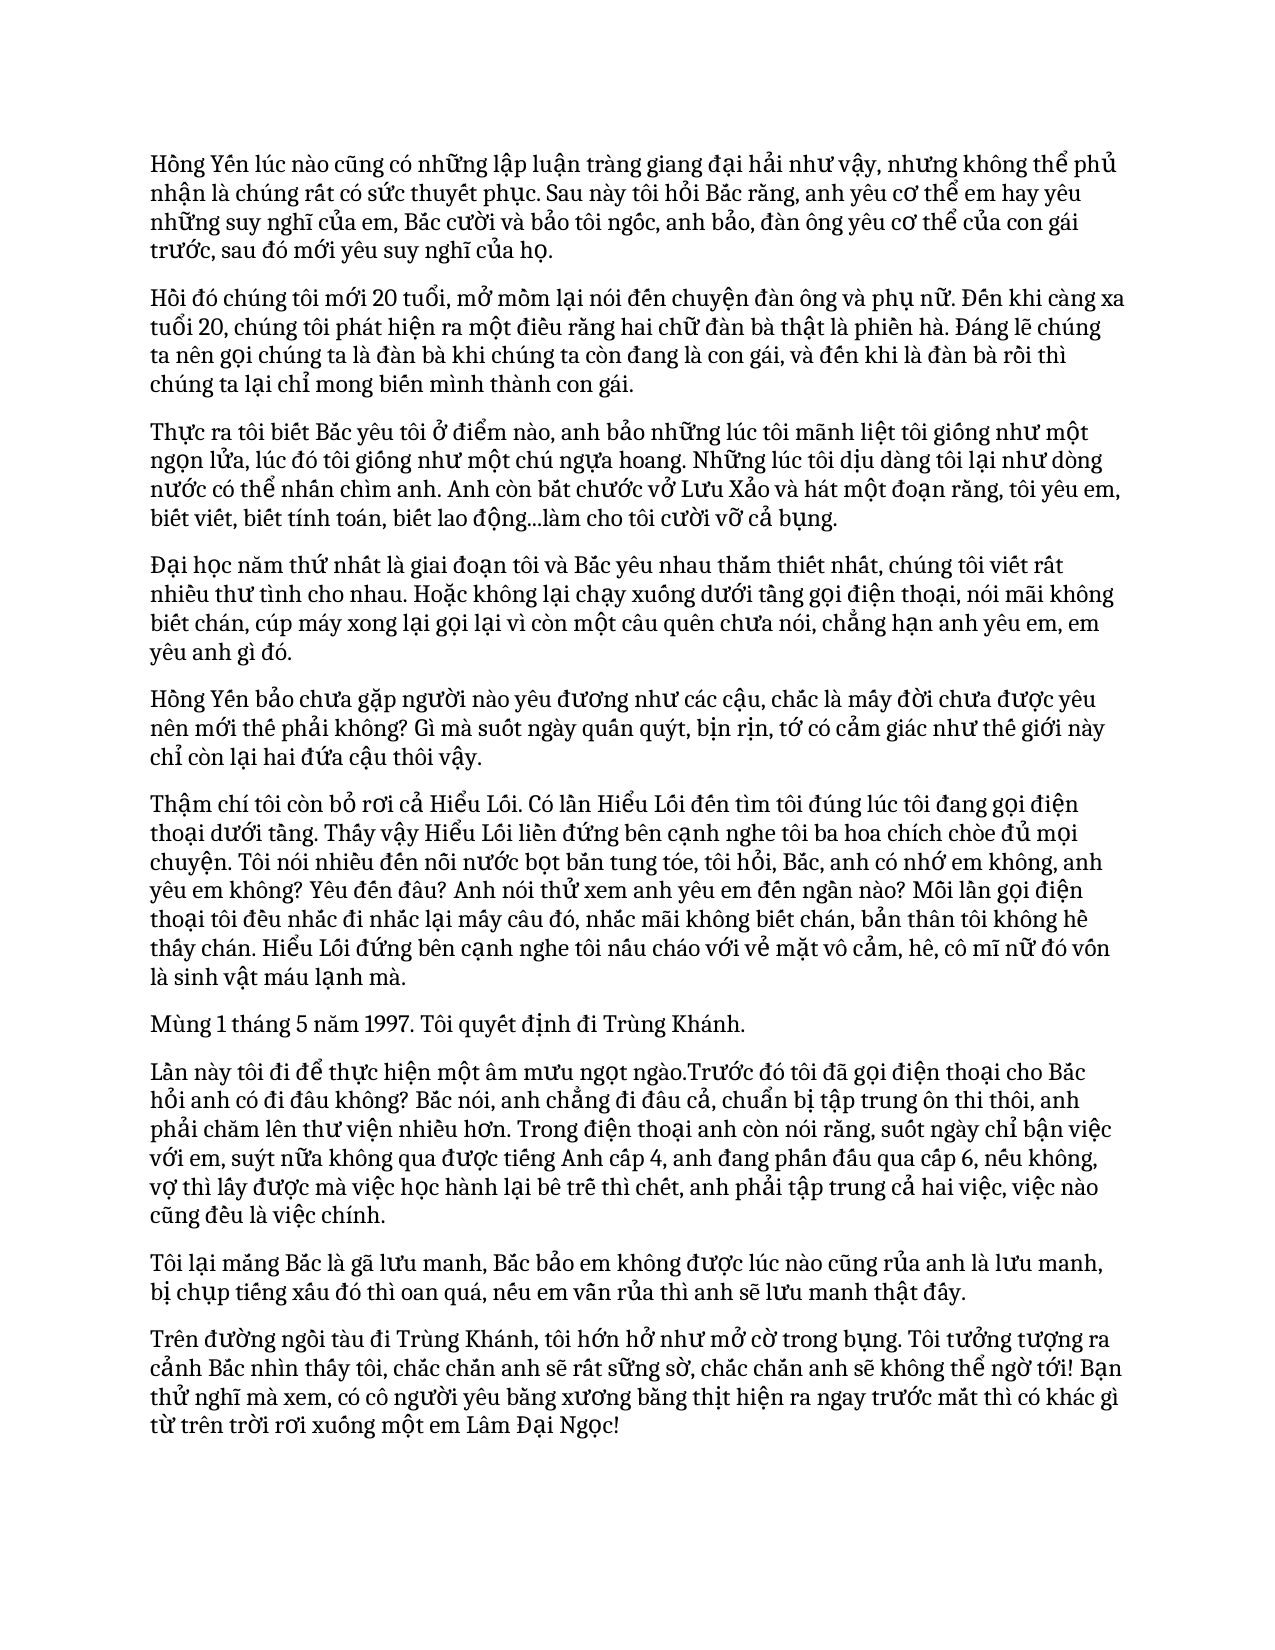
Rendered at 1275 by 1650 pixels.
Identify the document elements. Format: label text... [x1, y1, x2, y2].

text Thậm chí tôi còn bỏ rơi cả Hiểu Lối. Có lần Hiểu Lối đến tìm tôi đúng lúc tôi đang gọi điện thoại dưới tầng. Thấy vậy Hiểu Lối liền đứng bên cạnh nghe tôi ba hoa chích chòe đủ mọi chuyện. Tôi nói nhiều đến nỗi nước bọt bắn tung tóe, tôi hỏi, Bắc, anh có nhớ em không, anh yêu em không? Yêu đến đâu? Anh nói thử xem anh yêu em đến ngần nào? Mỗi lần gọi điện thoại tôi đều nhắc đi nhắc lại mấy câu đó, nhắc mãi không biết chán, bản thân tôi không hề thấy chán. Hiểu Lối đứng bên cạnh nghe tôi nấu cháo với vẻ mặt vô cảm, hê, cô mĩ nữ đó vốn là sinh vật máu lạnh mà. [150, 790, 1125, 991]
text Tôi lại mắng Bắc là gã lưu manh, Bắc bảo em không được lúc nào cũng rủa anh là lưu manh, bị chụp tiếng xấu đó thì oan quá, nếu em vẫn rủa thì anh sẽ lưu manh thật đấy. [150, 1249, 1125, 1306]
text Đại học năm thứ nhất là giai đoạn tôi và Bắc yêu nhau thắm thiết nhất, chúng tôi viết rất nhiều thư tình cho nhau. Hoặc không lại chạy xuống dưới tầng gọi điện thoại, nói mãi không biết chán, cúp máy xong lại gọi lại vì còn một câu quên chưa nói, chẳng hạn anh yêu em, em yêu anh gì đó. [150, 551, 1125, 666]
text Lần này tôi đi để thực hiện một âm mưu ngọt ngào.Trước đó tôi đã gọi điện thoại cho Bắc hỏi anh có đi đâu không? Bắc nói, anh chẳng đi đâu cả, chuẩn bị tập trung ôn thi thôi, anh phải chăm lên thư viện nhiều hơn. Trong điện thoại anh còn nói rằng, suốt ngày chỉ bận việc với em, suýt nữa không qua được tiếng Anh cấp 4, anh đang phấn đấu qua cấp 6, nếu không, vợ thì lấy được mà việc học hành lại bê trễ thì chết, anh phải tập trung cả hai việc, việc nào cũng đều là việc chính. [150, 1057, 1125, 1230]
text Trên đường ngồi tàu đi Trùng Khánh, tôi hớn hở như mở cờ trong bụng. Tôi tưởng tượng ra cảnh Bắc nhìn thấy tôi, chắc chắn anh sẽ rất sững sờ, chắc chắn anh sẽ không thể ngờ tới! Bạn thử nghĩ mà xem, có cô người yêu bằng xương bằng thịt hiện ra ngay trước mắt thì có khác gì từ trên trời rơi xuống một em Lâm Đại Ngọc! [150, 1325, 1125, 1440]
text Thực ra tôi biết Bắc yêu tôi ở điểm nào, anh bảo những lúc tôi mãnh liệt tôi giống như một ngọn lửa, lúc đó tôi giống như một chú ngựa hoang. Những lúc tôi dịu dàng tôi lại như dòng nước có thể nhấn chìm anh. Anh còn bắt chước vở Lưu Xảo và hát một đoạn rằng, tôi yêu em, biết viết, biết tính toán, biết lao động...làm cho tôi cười vỡ cả bụng. [150, 417, 1125, 532]
text Hồng Yến lúc nào cũng có những lập luận tràng giang đại hải như vậy, nhưng không thể phủ nhận là chúng rất có sức thuyết phục. Sau này tôi hỏi Bắc rằng, anh yêu cơ thể em hay yêu những suy nghĩ của em, Bắc cười và bảo tôi ngốc, anh bảo, đàn ông yêu cơ thể của con gái trước, sau đó mới yêu suy nghĩ của họ. [150, 150, 1125, 265]
text Hồng Yến bảo chưa gặp người nào yêu đương như các cậu, chắc là mấy đời chưa được yêu nên mới thế phải không? Gì mà suốt ngày quấn quýt, bịn rịn, tớ có cảm giác như thế giới này chỉ còn lại hai đứa cậu thôi vậy. [150, 685, 1125, 771]
text Mùng 1 tháng 5 năm 1997. Tôi quyết định đi Trùng Khánh. [150, 1010, 1125, 1039]
text Hồi đó chúng tôi mới 20 tuổi, mở mồm lại nói đến chuyện đàn ông và phụ nữ. Đến khi càng xa tuổi 20, chúng tôi phát hiện ra một điều rằng hai chữ đàn bà thật là phiền hà. Đáng lẽ chúng ta nên gọi chúng ta là đàn bà khi chúng ta còn đang là con gái, và đến khi là đàn bà rồi thì chúng ta lại chỉ mong biến mình thành con gái. [150, 284, 1125, 399]
